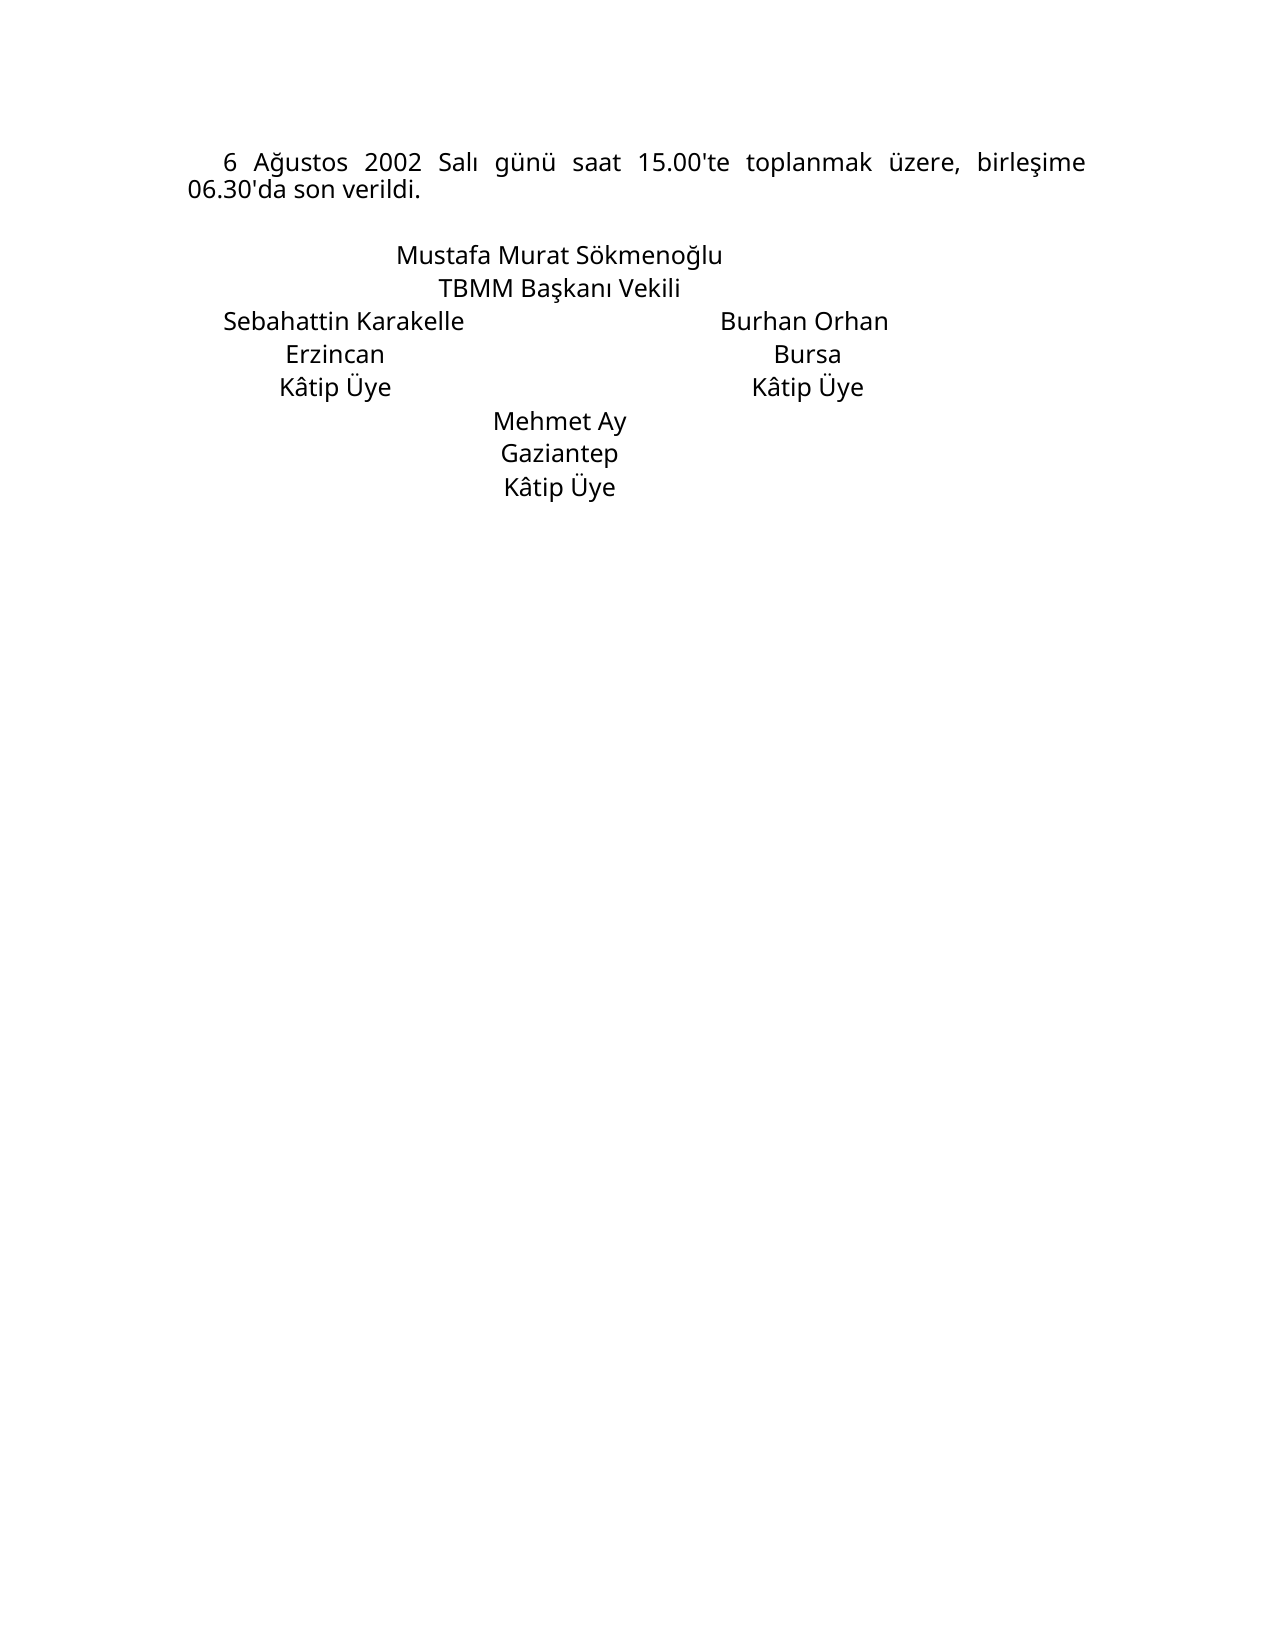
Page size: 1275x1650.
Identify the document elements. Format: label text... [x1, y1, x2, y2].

text Mustafa Murat Sökmenoğlu [187, 243, 1087, 270]
text Gaziantep [187, 441, 1087, 468]
text Kâtip Üye [187, 474, 1087, 501]
text TBMM Başkanı Vekili [187, 276, 1087, 303]
text 6 Ağustos 2002 Salı günü saat 15.00'te toplanmak üzere, birleşime 06.30'da son verildi. [187, 150, 1087, 204]
text Erzincan Bursa [187, 342, 1087, 369]
text Kâtip Üye Kâtip Üye [187, 375, 1087, 402]
text Sebahattin Karakelle Burhan Orhan [187, 309, 1087, 336]
text Mehmet Ay [187, 408, 1087, 435]
